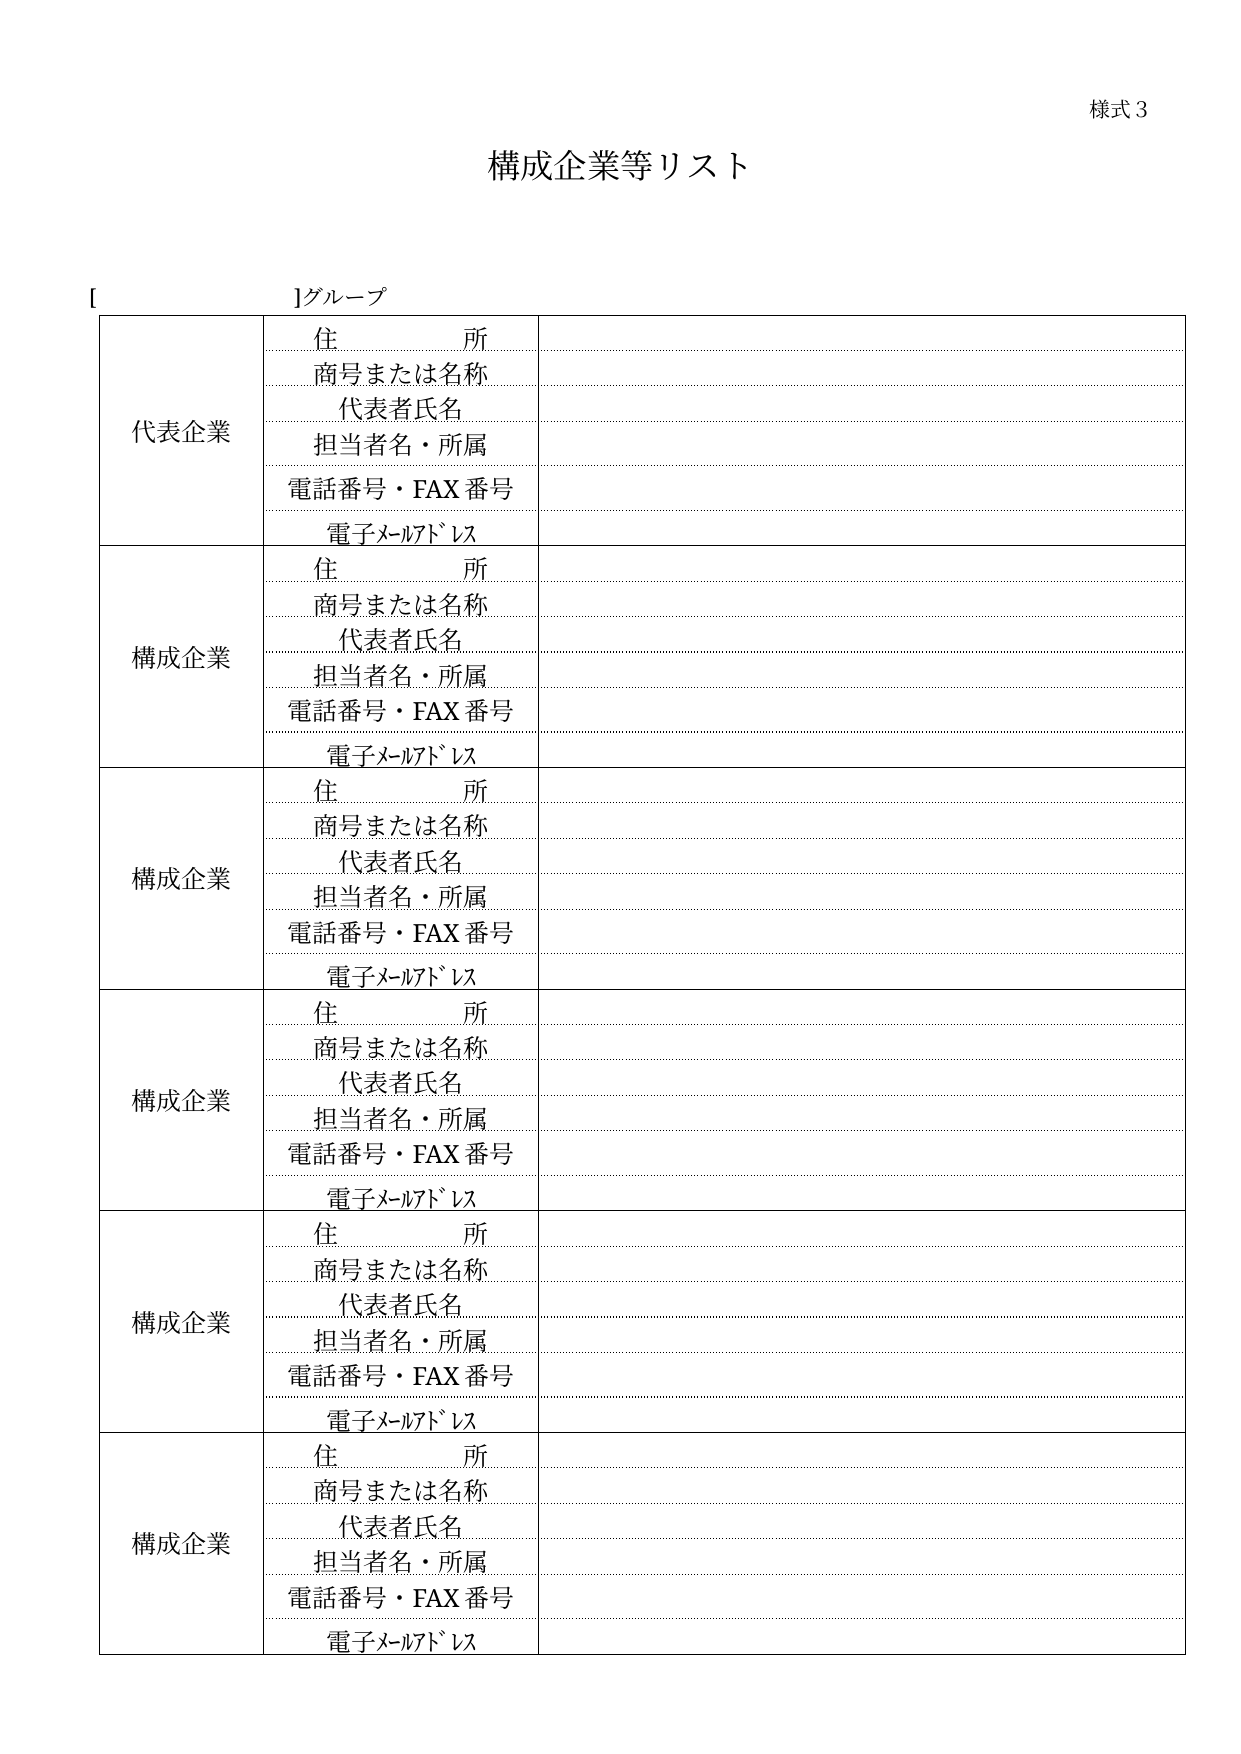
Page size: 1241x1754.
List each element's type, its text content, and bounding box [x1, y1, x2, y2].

table_cell [539, 1574, 1185, 1618]
table_header 代表企業 [100, 316, 263, 545]
table_cell 電子ﾒｰﾙｱﾄﾞﾚｽ [264, 1618, 538, 1653]
table_cell 電話番号・FAX番号 [264, 465, 538, 510]
table_cell 商号または名称 [264, 802, 538, 838]
table_header 住 所 [264, 316, 538, 350]
table_cell 構成企業 [100, 546, 263, 767]
table_cell 住 所 [264, 546, 538, 581]
table_cell [539, 1281, 1185, 1316]
table_cell [539, 546, 1185, 581]
table_cell [539, 838, 1185, 873]
table_cell [539, 802, 1185, 838]
table_cell [539, 1059, 1185, 1095]
table_cell 電話番号・FAX番号 [264, 687, 538, 731]
table_cell [539, 1246, 1185, 1281]
table_cell [539, 1095, 1185, 1130]
table_cell 構成企業 [100, 990, 263, 1210]
table_cell [539, 953, 1185, 988]
table_cell 代表者氏名 [264, 1281, 538, 1316]
table_cell 担当者名・所属 [264, 1538, 538, 1573]
table_cell [539, 1175, 1185, 1210]
table_cell 担当者名・所属 [264, 1095, 538, 1130]
table_cell [539, 1024, 1185, 1059]
table_cell 代表者氏名 [264, 616, 538, 651]
table_cell 電話番号・FAX番号 [264, 1574, 538, 1618]
table_cell [539, 1211, 1185, 1246]
table_cell [539, 909, 1185, 953]
table_cell [539, 1538, 1185, 1573]
table_header [539, 316, 1185, 350]
table_cell 電子ﾒｰﾙｱﾄﾞﾚｽ [264, 1175, 538, 1210]
table_cell 代表者氏名 [264, 385, 538, 421]
table_cell 電子ﾒｰﾙｱﾄﾞﾚｽ [264, 1396, 538, 1432]
table_cell [539, 873, 1185, 908]
table_cell 代表者氏名 [264, 838, 538, 873]
table_cell [539, 616, 1185, 651]
table_cell [539, 990, 1185, 1024]
table_cell [539, 768, 1185, 802]
table_cell 担当者名・所属 [264, 421, 538, 465]
table_cell 構成企業 [100, 768, 263, 988]
table_cell [539, 385, 1185, 421]
table_cell [539, 350, 1185, 385]
table_cell [539, 581, 1185, 616]
table_cell 住 所 [264, 768, 538, 802]
table_cell 構成企業 [100, 1211, 263, 1432]
table_cell 電話番号・FAX番号 [264, 1130, 538, 1175]
table_cell [539, 1467, 1185, 1503]
table_cell [539, 1618, 1185, 1653]
table_cell 商号または名称 [264, 581, 538, 616]
table_cell [539, 465, 1185, 510]
table_cell [539, 1316, 1185, 1352]
table_cell 電話番号・FAX番号 [264, 909, 538, 953]
table_cell 電子ﾒｰﾙｱﾄﾞﾚｽ [264, 731, 538, 767]
table_cell 電話番号・FAX番号 [264, 1352, 538, 1396]
table_cell 商号または名称 [264, 1024, 538, 1059]
table_cell [539, 1130, 1185, 1175]
table_cell [539, 421, 1185, 465]
table_cell [539, 510, 1185, 545]
table_cell 構成企業 [100, 1433, 263, 1653]
table_cell [539, 1433, 1185, 1467]
table_cell 代表者氏名 [264, 1503, 538, 1538]
table_cell 商号または名称 [264, 1467, 538, 1503]
table_cell 商号または名称 [264, 350, 538, 385]
table_cell 住 所 [264, 1433, 538, 1467]
table_cell [539, 731, 1185, 767]
table_cell 担当者名・所属 [264, 1316, 538, 1352]
table_cell 電子ﾒｰﾙｱﾄﾞﾚｽ [264, 953, 538, 988]
table_cell [539, 651, 1185, 687]
table_cell 担当者名・所属 [264, 651, 538, 687]
table_cell [539, 1396, 1185, 1432]
table_cell [539, 1352, 1185, 1396]
text 様式３ [89, 89, 1152, 127]
table_cell 住 所 [264, 1211, 538, 1246]
table_cell 担当者名・所属 [264, 873, 538, 908]
table_cell 代表者氏名 [264, 1059, 538, 1095]
table_cell 電子ﾒｰﾙｱﾄﾞﾚｽ [264, 510, 538, 545]
table_cell 商号または名称 [264, 1246, 538, 1281]
table_cell 住 所 [264, 990, 538, 1024]
text [ ]グループ [89, 277, 1152, 314]
table_cell [539, 1503, 1185, 1538]
table_cell [539, 687, 1185, 731]
text 構成企業等リスト [89, 127, 1152, 202]
